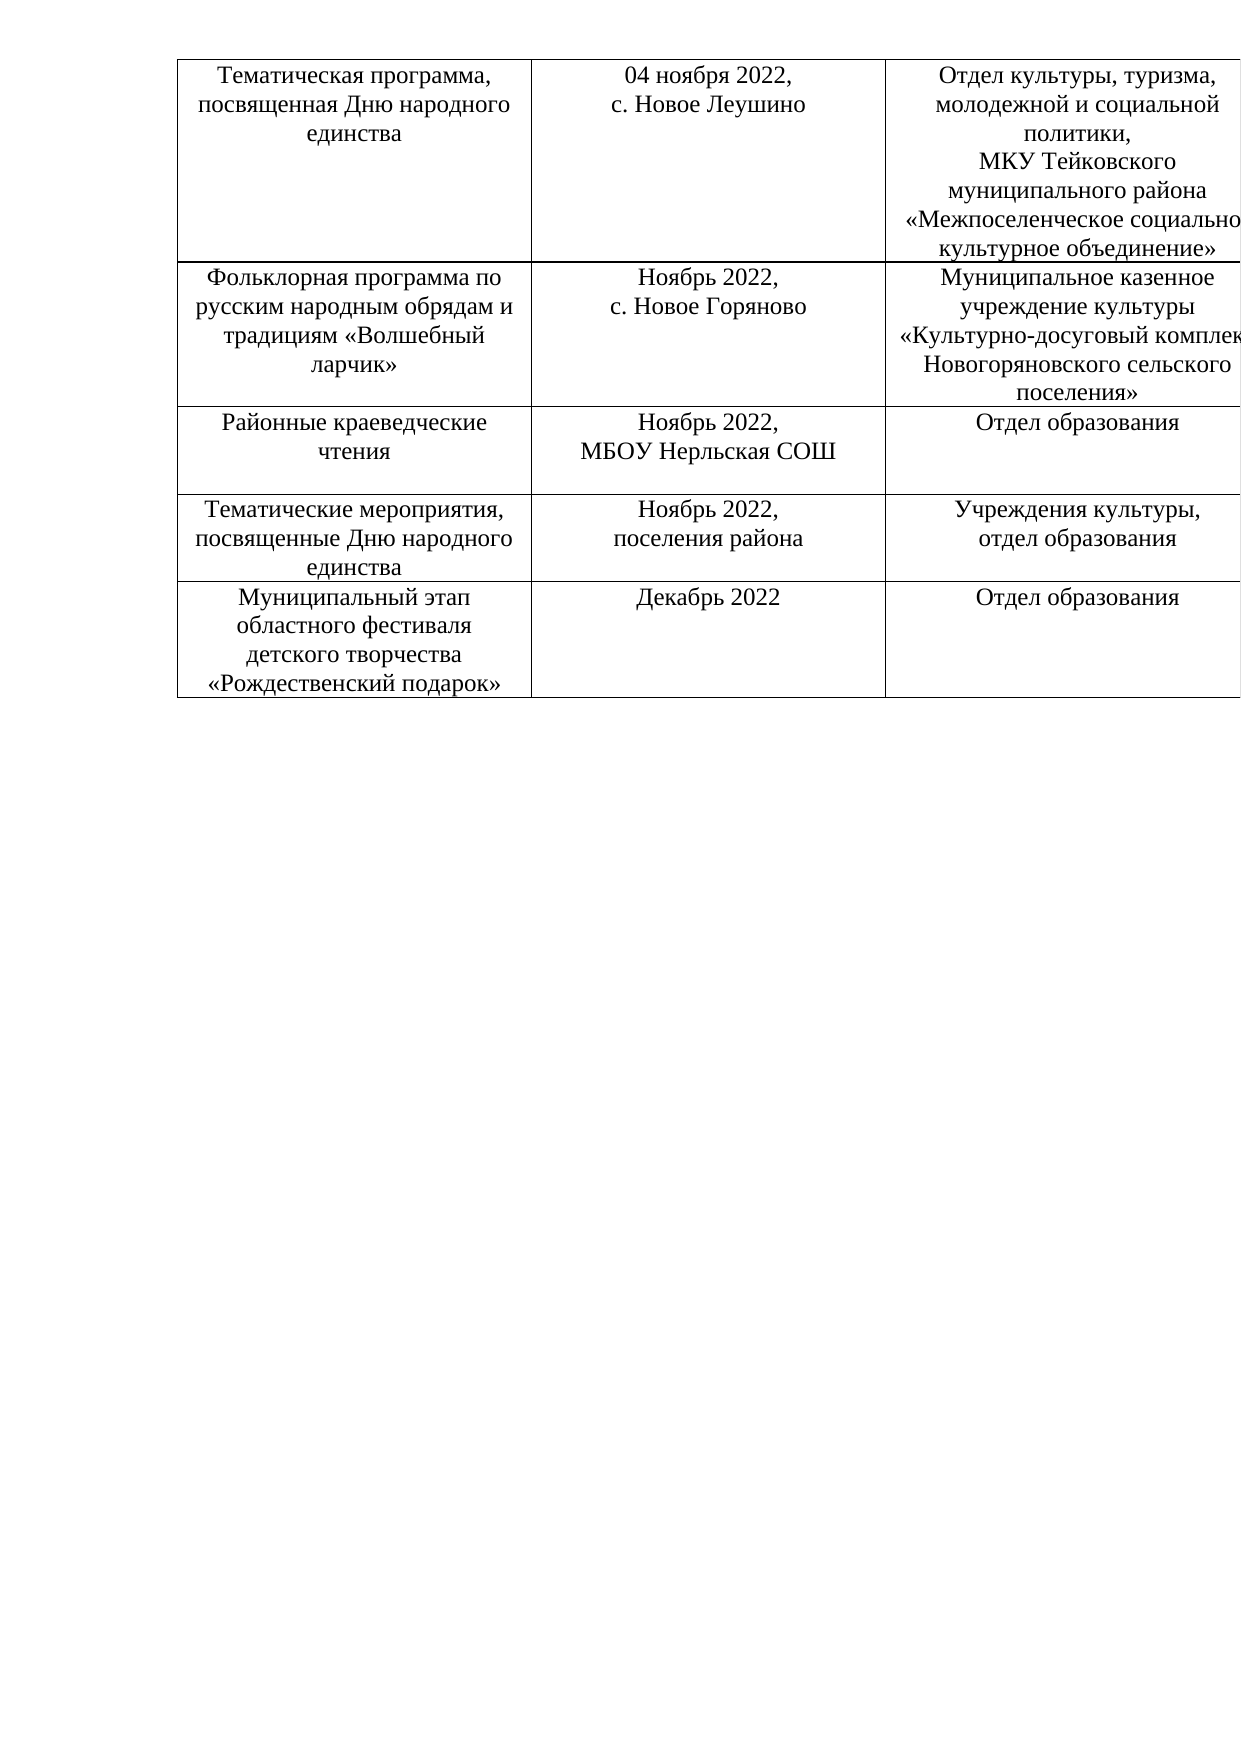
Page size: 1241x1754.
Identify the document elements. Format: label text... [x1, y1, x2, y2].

table_cell Фольклорная программа по русским народным обрядам и традициям «Волшебный ларчик» [178, 263, 531, 406]
table_cell Ноябрь 2022, с. Новое Горяново [532, 263, 885, 406]
table_cell Муниципальный этап областного фестиваля детского творчества «Рождественский подарок» [178, 582, 531, 697]
table_cell Учреждения культуры, отдел образования [886, 495, 1240, 581]
table_cell Отдел образования [886, 407, 1240, 493]
table_cell Отдел образования [886, 582, 1240, 697]
table_cell 04 ноября 2022, с. Новое Леушино [532, 60, 885, 261]
table_cell Декабрь 2022 [532, 582, 885, 697]
table_cell Ноябрь 2022, МБОУ Нерльская СОШ [532, 407, 885, 493]
table_cell Тематическая программа, посвященная Дню народного единства [178, 60, 531, 261]
table_cell Тематические мероприятия, посвященные Дню народного единства [178, 495, 531, 581]
table_cell Муниципальное казенное учреждение культуры «Культурно-досуговый комплекс Новогоряновского сельского поселения» [886, 263, 1240, 406]
table_cell Районные краеведческие чтения [178, 407, 531, 493]
table_cell Ноябрь 2022, поселения района [532, 495, 885, 581]
table_cell Отдел культуры, туризма, молодежной и социальной политики, МКУ Тейковского муниципального района «Межпоселенческое социально-культурное объединение» [886, 60, 1240, 261]
